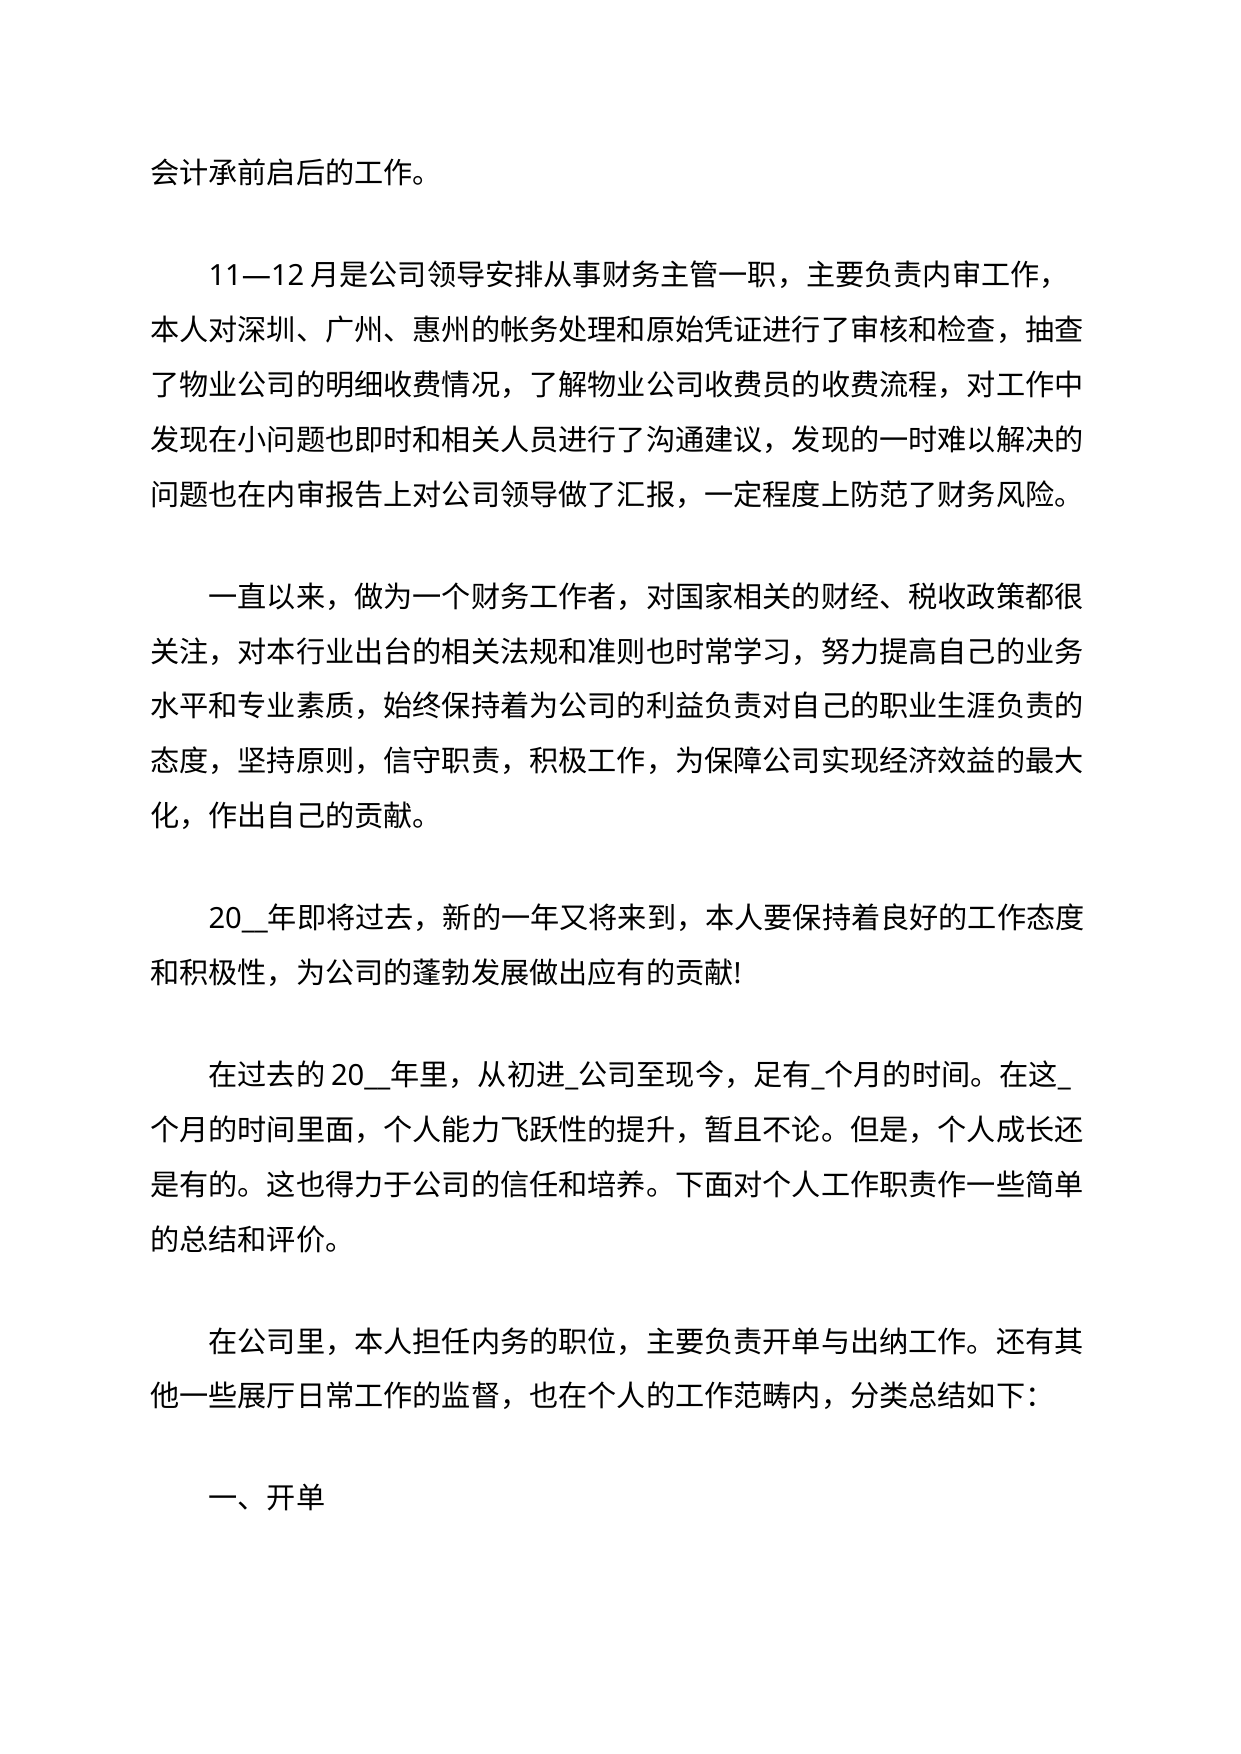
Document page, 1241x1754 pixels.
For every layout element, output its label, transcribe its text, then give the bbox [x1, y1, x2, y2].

text 在公司里，本人担任内务的职位，主要负责开单与出纳工作。还有其他一些展厅日常工作的监督，也在个人的工作范畴内，分类总结如下： [150, 1318, 1090, 1415]
text 11—12月是公司领导安排从事财务主管一职，主要负责内审工作，本人对深圳、广州、惠州的帐务处理和原始凭证进行了审核和检查，抽查了物业公司的明细收费情况，了解物业公司收费员的收费流程，对工作中发现在小问题也即时和相关人员进行了沟通建议，发现的一时难以解决的问题也在内审报告上对公司领导做了汇报，一定程度上防范了财务风险。 [150, 252, 1090, 514]
text 一、开单 [150, 1475, 1090, 1517]
text 一直以来，做为一个财务工作者，对国家相关的财经、税收政策都很关注，对本行业出台的相关法规和准则也时常学习，努力提高自己的业务水平和专业素质，始终保持着为公司的利益负责对自己的职业生涯负责的态度，坚持原则，信守职责，积极工作，为保障公司实现经济效益的最大化，作出自己的贡献。 [150, 573, 1090, 835]
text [150, 150, 1090, 192]
text 在过去的20__年里，从初进_公司至现今，足有_个月的时间。在这_个月的时间里面，个人能力飞跃性的提升，暂且不论。但是，个人成长还是有的。这也得力于公司的信任和培养。下面对个人工作职责作一些简单的总结和评价。 [150, 1052, 1090, 1259]
text 20__年即将过去，新的一年又将来到，本人要保持着良好的工作态度和积极性，为公司的蓬勃发展做出应有的贡献! [150, 894, 1090, 992]
